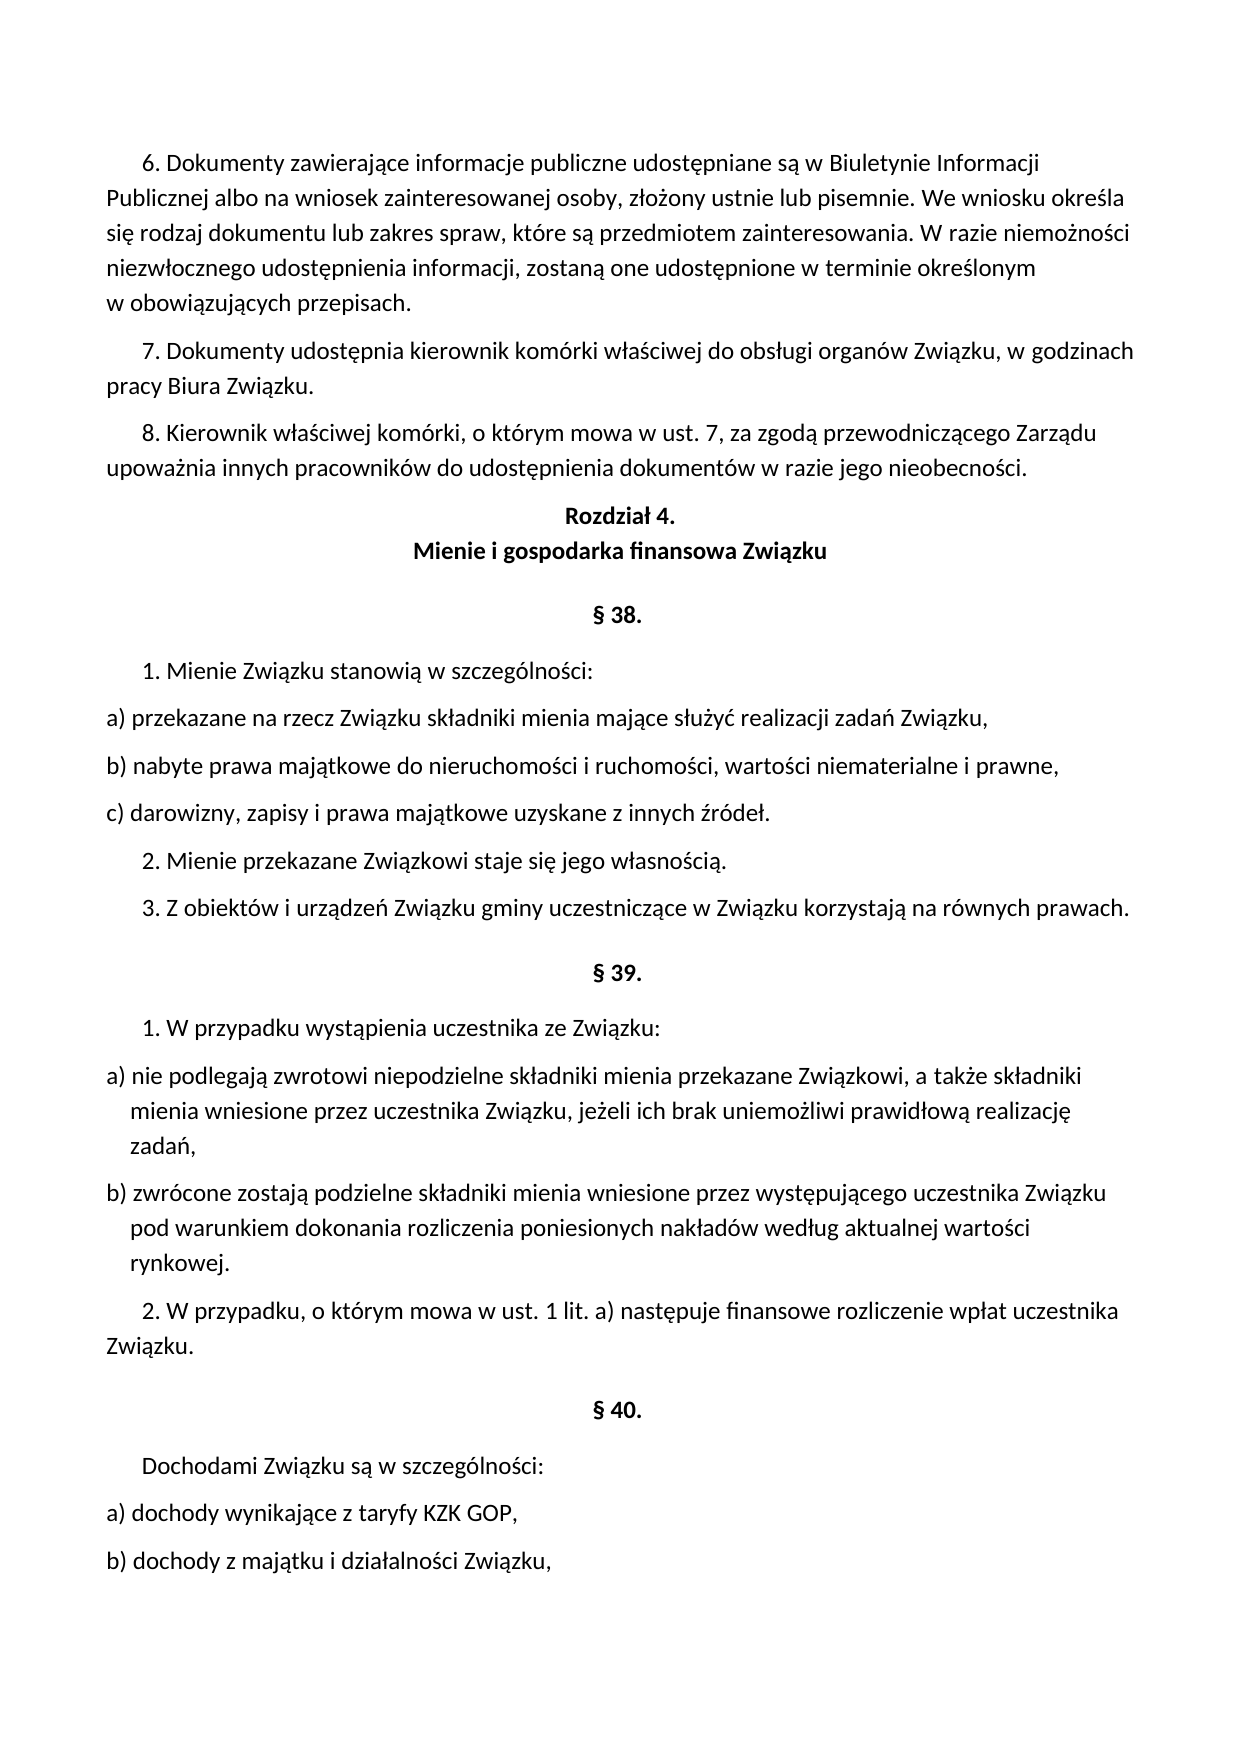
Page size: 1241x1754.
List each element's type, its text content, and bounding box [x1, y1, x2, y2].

text 8. Kierownik właściwej komórki, o którym mowa w ust. 7, za zgodą przewodniczącego Zarządu upoważnia innych pracowników do udostępnienia dokumentów w razie jego nieobecności. [106, 418, 1134, 483]
text 1. W przypadku wystąpienia uczestnika ze Związku: [106, 1013, 1134, 1043]
text 7. Dokumenty udostępnia kierownik komórki właściwej do obsługi organów Związku, w godzinach pracy Biura Związku. [106, 335, 1134, 401]
text Rozdział 4. Mienie i gospodarka finansowa Związku [106, 500, 1134, 566]
text b) zwrócone zostają podzielne składniki mienia wniesione przez występującego uczestnika Związku pod warunkiem dokonania rozliczenia poniesionych nakładów według aktualnej wartości rynkowej. [106, 1178, 1134, 1278]
text Dochodami Związku są w szczególności: [106, 1450, 1134, 1481]
text 2. Mienie przekazane Związkowi staje się jego własnością. [106, 845, 1134, 876]
text 3. Z obiektów i urządzeń Związku gminy uczestniczące w Związku korzystają na równych prawach. [106, 893, 1134, 923]
text 6. Dokumenty zawierające informacje publiczne udostępniane są w Biuletynie Informacji Publicznej albo na wniosek zainteresowanej osoby, złożony ustnie lub pisemnie. We wniosku określa się rodzaj dokumentu lub zakres spraw, które są przedmiotem zainteresowania. W razie niemożności niezwłocznego udostępnienia informacji, zostaną one udostępnione w terminie określonym w obowiązujących przepisach. [106, 148, 1134, 318]
text a) nie podlegają zwrotowi niepodzielne składniki mienia przekazane Związkowi, a także składniki mienia wniesione przez uczestnika Związku, jeżeli ich brak uniemożliwi prawidłową realizację zadań, [106, 1060, 1134, 1161]
text § 40. [106, 1394, 1134, 1425]
text b) dochody z majątku i działalności Związku, [106, 1545, 1134, 1576]
text 2. W przypadku, o którym mowa w ust. 1 lit. a) następuje finansowe rozliczenie wpłat uczestnika Związku. [106, 1295, 1134, 1361]
text a) przekazane na rzecz Związku składniki mienia mające służyć realizacji zadań Związku, [106, 703, 1134, 733]
text § 38. [106, 599, 1134, 630]
text 1. Mienie Związku stanowią w szczególności: [106, 655, 1134, 686]
text b) nabyte prawa majątkowe do nieruchomości i ruchomości, wartości niematerialne i prawne, [106, 750, 1134, 781]
text c) darowizny, zapisy i prawa majątkowe uzyskane z innych źródeł. [106, 798, 1134, 828]
text § 39. [106, 957, 1134, 987]
text a) dochody wynikające z taryfy KZK GOP, [106, 1498, 1134, 1528]
